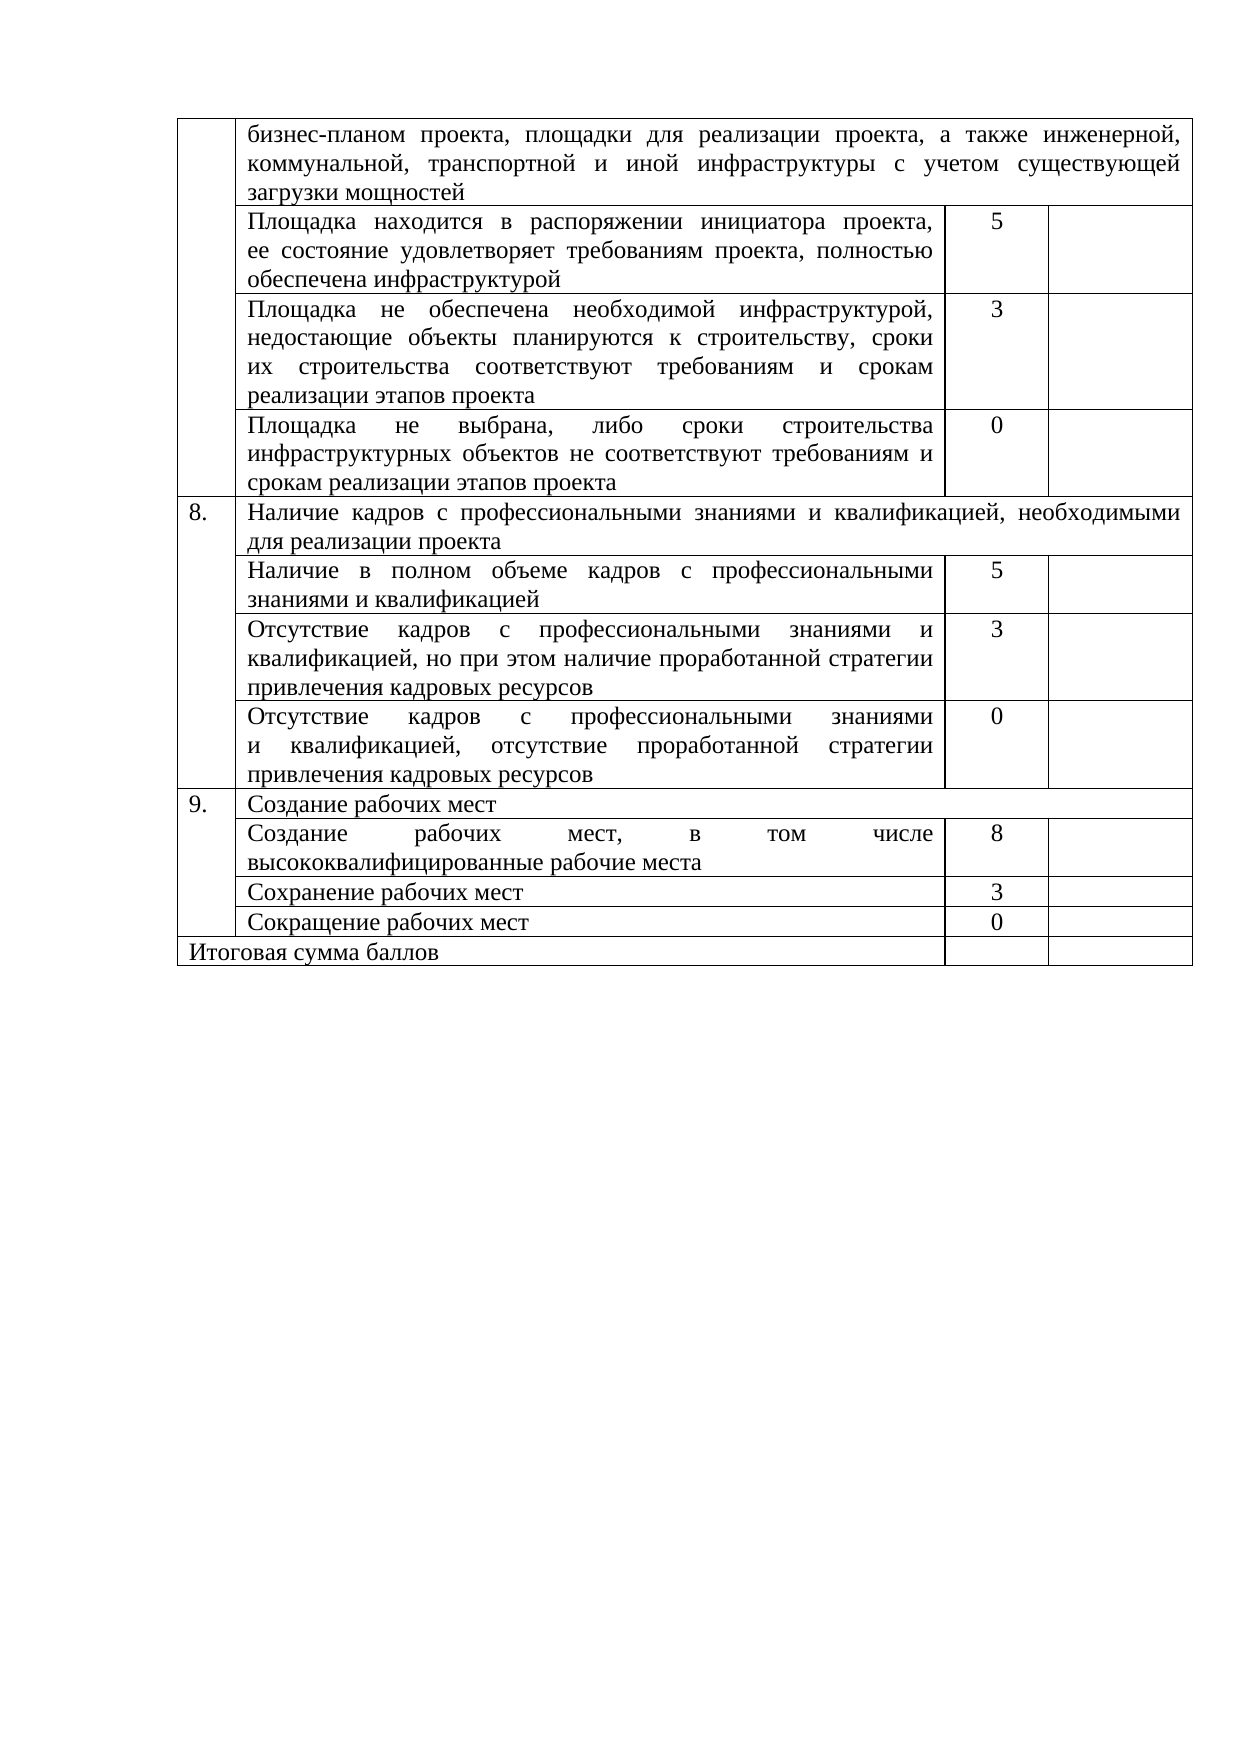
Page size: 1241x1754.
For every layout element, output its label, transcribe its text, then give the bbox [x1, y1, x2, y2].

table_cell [236, 119, 1192, 205]
table_cell Сокращение рабочих мест [236, 907, 944, 936]
table_cell [1049, 410, 1192, 496]
table_cell 3 [946, 877, 1048, 906]
table_cell 0 [946, 907, 1048, 936]
table_cell [1049, 907, 1192, 936]
table_cell Площадка не обеспечена необходимой инфраструктурой, недостающие объекты планируются к строительству, сроки их строительства соответствуют требованиям и срокам реализации этапов проекта [236, 294, 944, 409]
table_cell Отсутствие кадров с профессиональными знаниями и квалификацией, но при этом наличие проработанной стратегии привлечения кадровых ресурсов [236, 614, 944, 700]
table_cell 5 [946, 556, 1048, 613]
table_cell 3 [946, 614, 1048, 700]
table_cell 7. [178, 119, 235, 496]
table_cell Сохранение рабочих мест [236, 877, 944, 906]
table_cell Наличие кадров с профессиональными знаниями и квалификацией, необходимыми для реализации проекта [236, 497, 1192, 554]
table_cell 8. [178, 497, 235, 788]
table_cell Площадка находится в распоряжении инициатора проекта, ее состояние удовлетворяет требованиям проекта, полностью обеспечена инфраструктурой [236, 206, 944, 293]
table_cell 8 [946, 819, 1048, 876]
table_cell Создание рабочих мест [236, 789, 1192, 817]
table_cell Создание рабочих мест, в том числе высококвалифицированные рабочие места [236, 819, 944, 876]
table_cell 3 [946, 294, 1048, 409]
table_cell 0 [946, 701, 1048, 788]
table_cell [1049, 877, 1192, 906]
table_cell [1049, 819, 1192, 876]
table_cell 0 [946, 410, 1048, 496]
table_cell Наличие в полном объеме кадров с профессиональными знаниями и квалификацией [236, 556, 944, 613]
table_cell [1049, 614, 1192, 700]
table_cell 5 [946, 206, 1048, 293]
table_cell Итоговая сумма баллов [178, 937, 944, 965]
table_cell Площадка не выбрана, либо сроки строительства инфраструктурных объектов не соответствуют требованиям и срокам реализации этапов проекта [236, 410, 944, 496]
table_cell [1049, 206, 1192, 293]
table_cell [1049, 294, 1192, 409]
table_cell [1049, 556, 1192, 613]
table_cell Отсутствие кадров с профессиональными знаниями и квалификацией, отсутствие проработанной стратегии привлечения кадровых ресурсов [236, 701, 944, 788]
table_cell [1049, 701, 1192, 788]
table_cell [946, 937, 1048, 965]
table_cell 9. [178, 789, 235, 936]
table_cell [1049, 937, 1192, 965]
